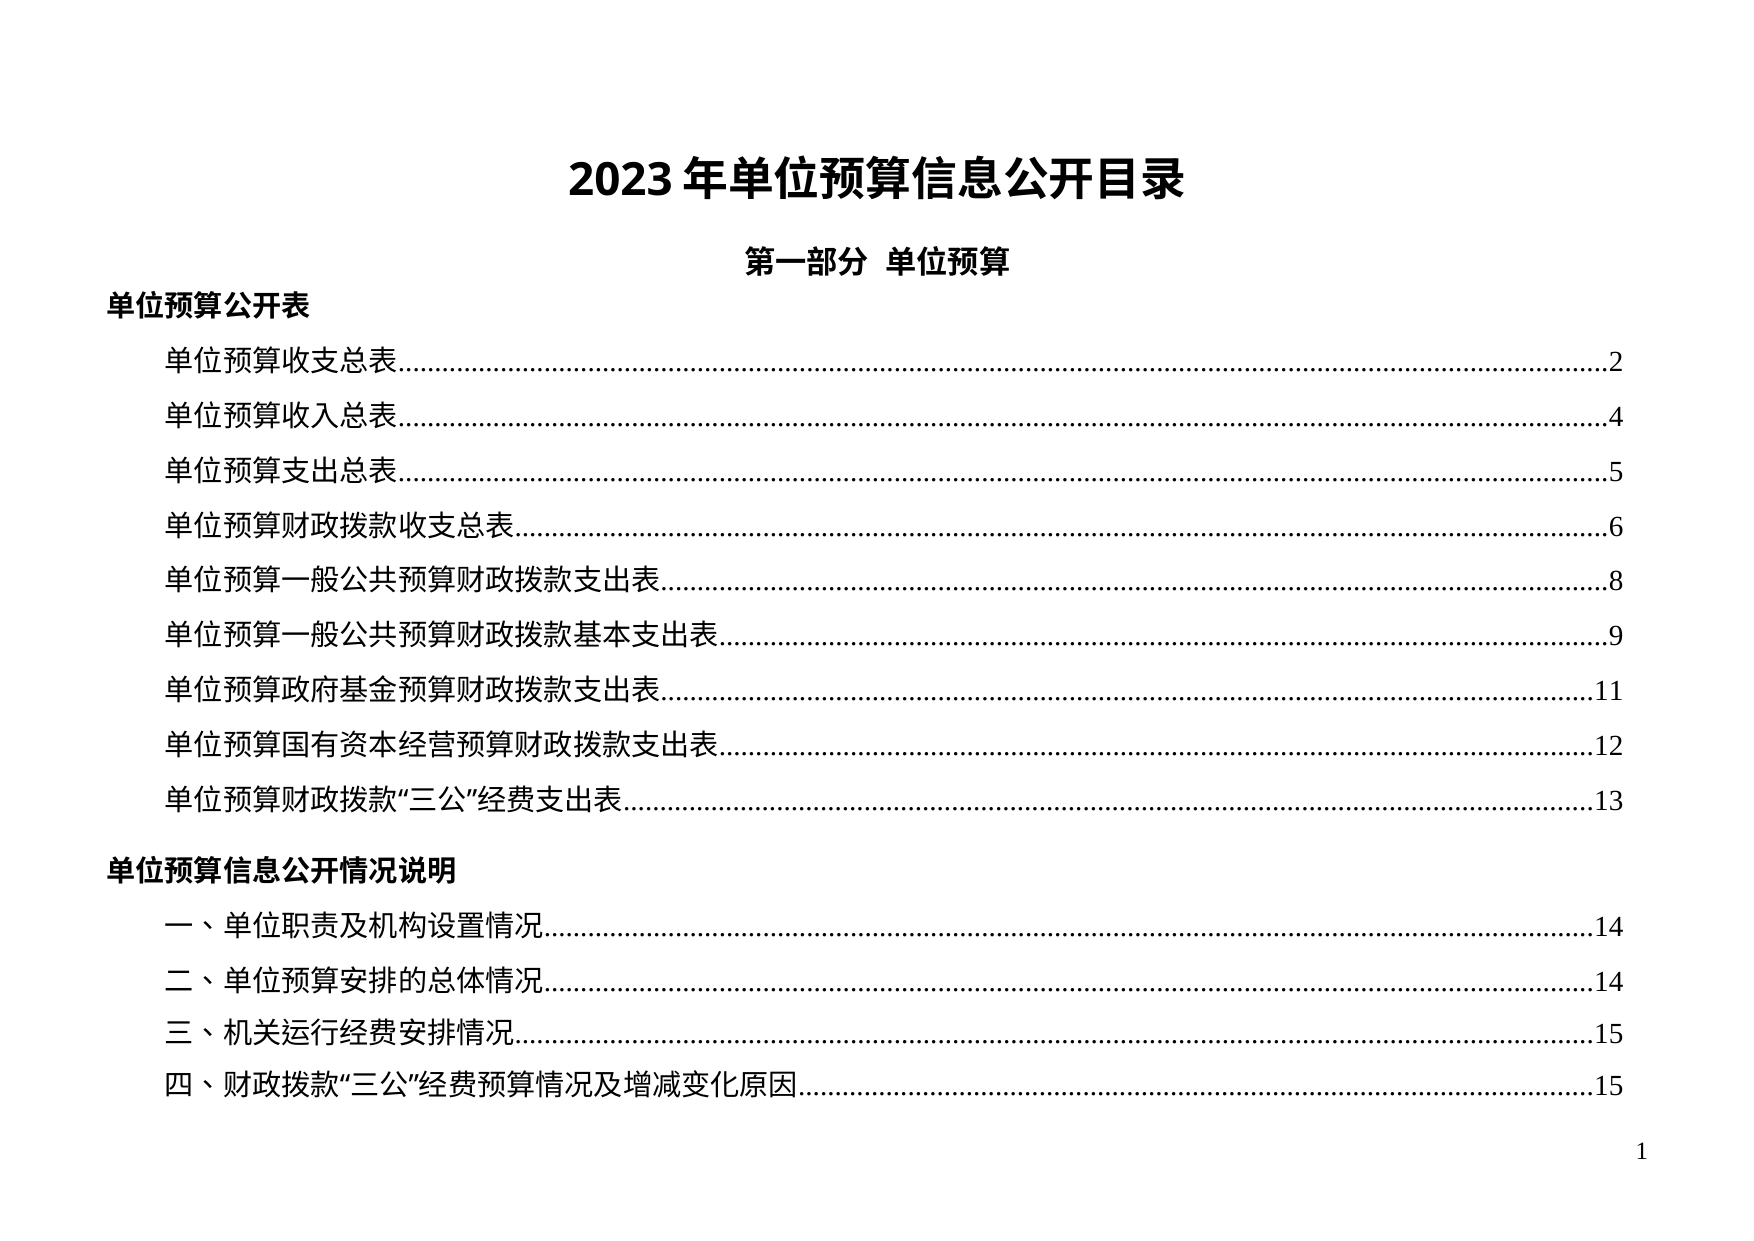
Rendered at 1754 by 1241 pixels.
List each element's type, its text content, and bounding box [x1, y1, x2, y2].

text 二、单位预算安排的总体情况 14 [106, 957, 1648, 1000]
text 单位预算财政拨款“三公”经费支出表 13 [106, 777, 1648, 819]
text 单位预算财政拨款收支总表 6 [106, 502, 1648, 544]
text 第一部分 单位预算 [106, 237, 1648, 282]
text 单位预算政府基金预算财政拨款支出表 11 [106, 667, 1648, 709]
text 单位预算支出总表 5 [106, 447, 1648, 489]
text 单位预算公开表 [106, 282, 1648, 325]
text 单位预算收入总表 4 [106, 392, 1648, 435]
text 单位预算一般公共预算财政拨款基本支出表 9 [106, 612, 1648, 654]
text 三、机关运行经费安排情况 15 [106, 1012, 1648, 1052]
text 四、财政拨款“三公”经费预算情况及增减变化原因 15 [106, 1064, 1648, 1104]
text 单位预算国有资本经营预算财政拨款支出表 12 [106, 722, 1648, 764]
text 一、单位职责及机构设置情况 14 [106, 903, 1648, 945]
text 单位预算一般公共预算财政拨款支出表 8 [106, 557, 1648, 599]
text 单位预算信息公开情况说明 [106, 848, 1648, 890]
text 2023年单位预算信息公开目录 [106, 142, 1648, 208]
text 单位预算收支总表 2 [106, 337, 1648, 380]
